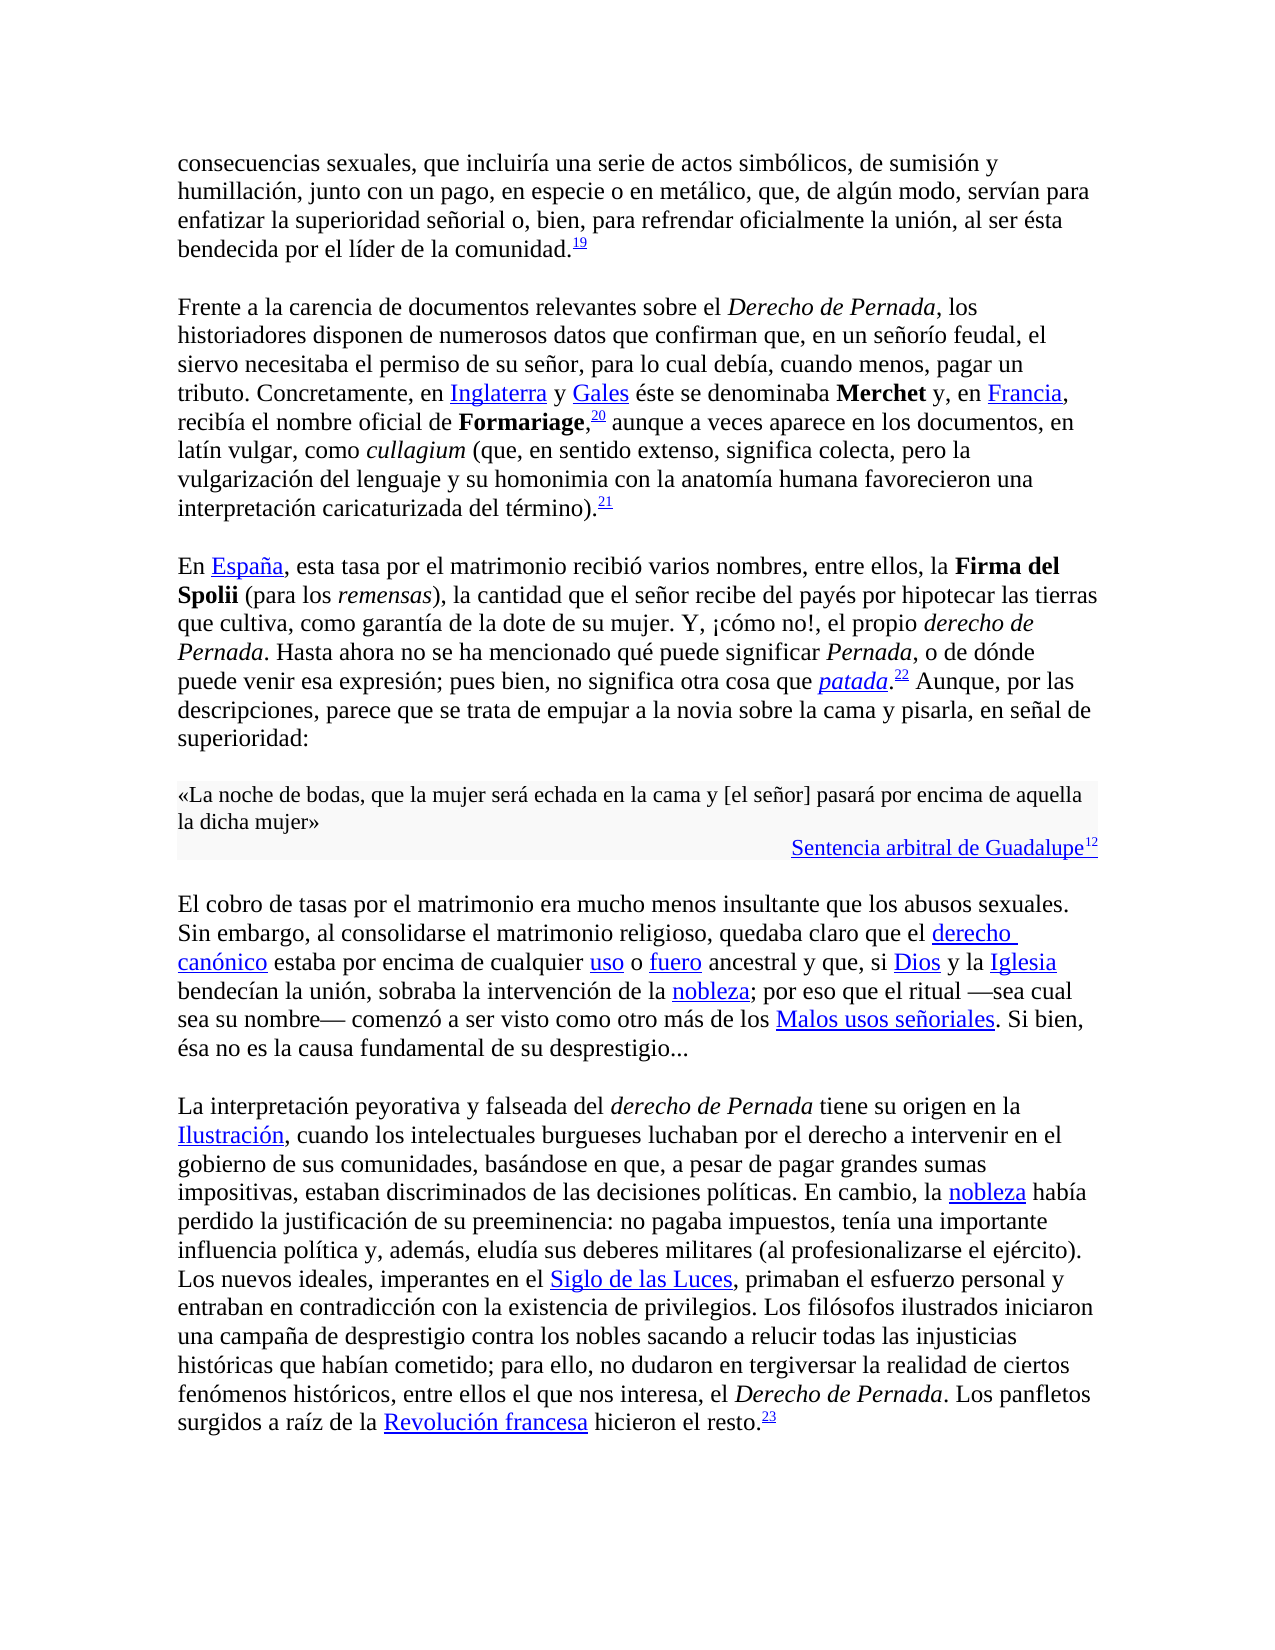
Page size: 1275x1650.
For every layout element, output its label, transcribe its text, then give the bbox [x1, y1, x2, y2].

text «La noche de bodas, que la mujer será echada en la cama y [el señor] pasará por encima de aquella la dicha mujer» [177, 781, 1098, 834]
text En España, esta tasa por el matrimonio recibió varios nombres, entre ellos, la Firma del Spolii (para los remensas), la cantidad que el señor recibe del payés por hipotecar las tierras que cultiva, como garantía de la dote de su mujer. Y, ¡cómo no!, el propio derecho de Pernada. Hasta ahora no se ha mencionado qué puede significar Pernada, o de dónde puede venir esa expresión; pues bien, no significa otra cosa que patada.[22] Aunque, por las descripciones, parece que se trata de empujar a la novia sobre la cama y pisarla, en señal de superioridad: [177, 551, 1098, 752]
text El cobro de tasas por el matrimonio era mucho menos insultante que los abusos sexuales. Sin embargo, al consolidarse el matrimonio religioso, quedaba claro que el derecho canónico estaba por encima de cualquier uso o fuero ancestral y que, si Dios y la Iglesia bendecían la unión, sobraba la intervención de la nobleza; por eso que el ritual —sea cual sea su nombre— comenzó a ser visto como otro más de los Malos usos señoriales. Si bien, ésa no es la causa fundamental de su desprestigio... [177, 889, 1098, 1062]
text Frente a la carencia de documentos relevantes sobre el Derecho de Pernada, los historiadores disponen de numerosos datos que confirman que, en un señorío feudal, el siervo necesitaba el permiso de su señor, para lo cual debía, cuando menos, pagar un tributo. Concretamente, en Inglaterra y Gales éste se denominaba Merchet y, en Francia, recibía el nombre oficial de Formariage,[20] aunque a veces aparece en los documentos, en latín vulgar, como cullagium (que, en sentido extenso, significa colecta, pero la vulgarización del lenguaje y su homonimia con la anatomía humana favorecieron una interpretación caricaturizada del término).[21] [177, 292, 1098, 522]
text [177, 148, 1098, 263]
text La interpretación peyorativa y falseada del derecho de Pernada tiene su origen en la Ilustración, cuando los intelectuales burgueses luchaban por el derecho a intervenir en el gobierno de sus comunidades, basándose en que, a pesar de pagar grandes sumas impositivas, estaban discriminados de las decisiones políticas. En cambio, la nobleza había perdido la justificación de su preeminencia: no pagaba impuestos, tenía una importante influencia política y, además, eludía sus deberes militares (al profesionalizarse el ejército). Los nuevos ideales, imperantes en el Siglo de las Luces, primaban el esfuerzo personal y entraban en contradicción con la existencia de privilegios. Los filósofos ilustrados iniciaron una campaña de desprestigio contra los nobles sacando a relucir todas las injusticias históricas que habían cometido; para ello, no dudaron en tergiversar la realidad de ciertos fenómenos históricos, entre ellos el que nos interesa, el Derecho de Pernada. Los panfletos surgidos a raíz de la Revolución francesa hicieron el resto.[23] [177, 1091, 1098, 1436]
text Sentencia arbitral de Guadalupe[12] [177, 834, 1098, 860]
